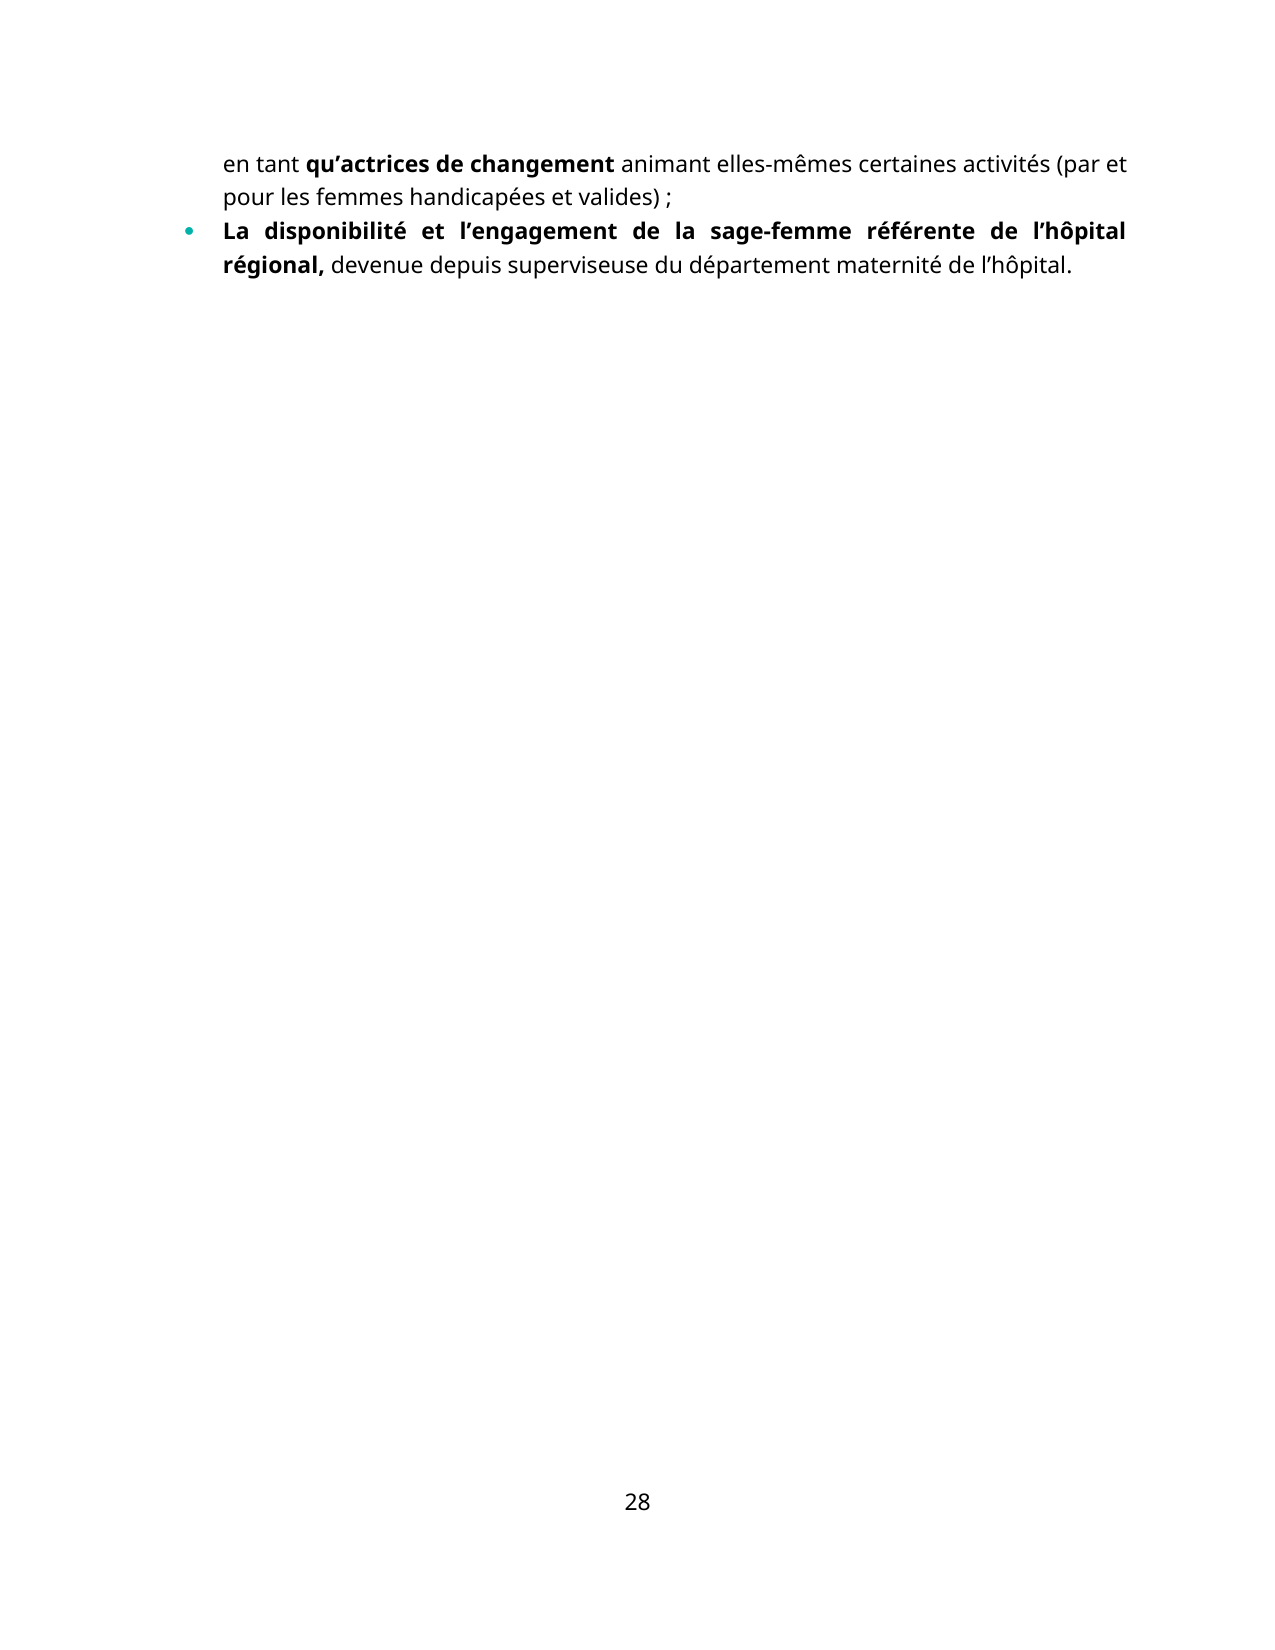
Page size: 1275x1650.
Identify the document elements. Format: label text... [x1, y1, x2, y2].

list La disponibilité et l’engagement de la sage-femme référente de l’hôpital régional, devenue depuis superviseuse du département maternité de l’hôpital. [185, 215, 1127, 280]
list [185, 148, 1127, 213]
